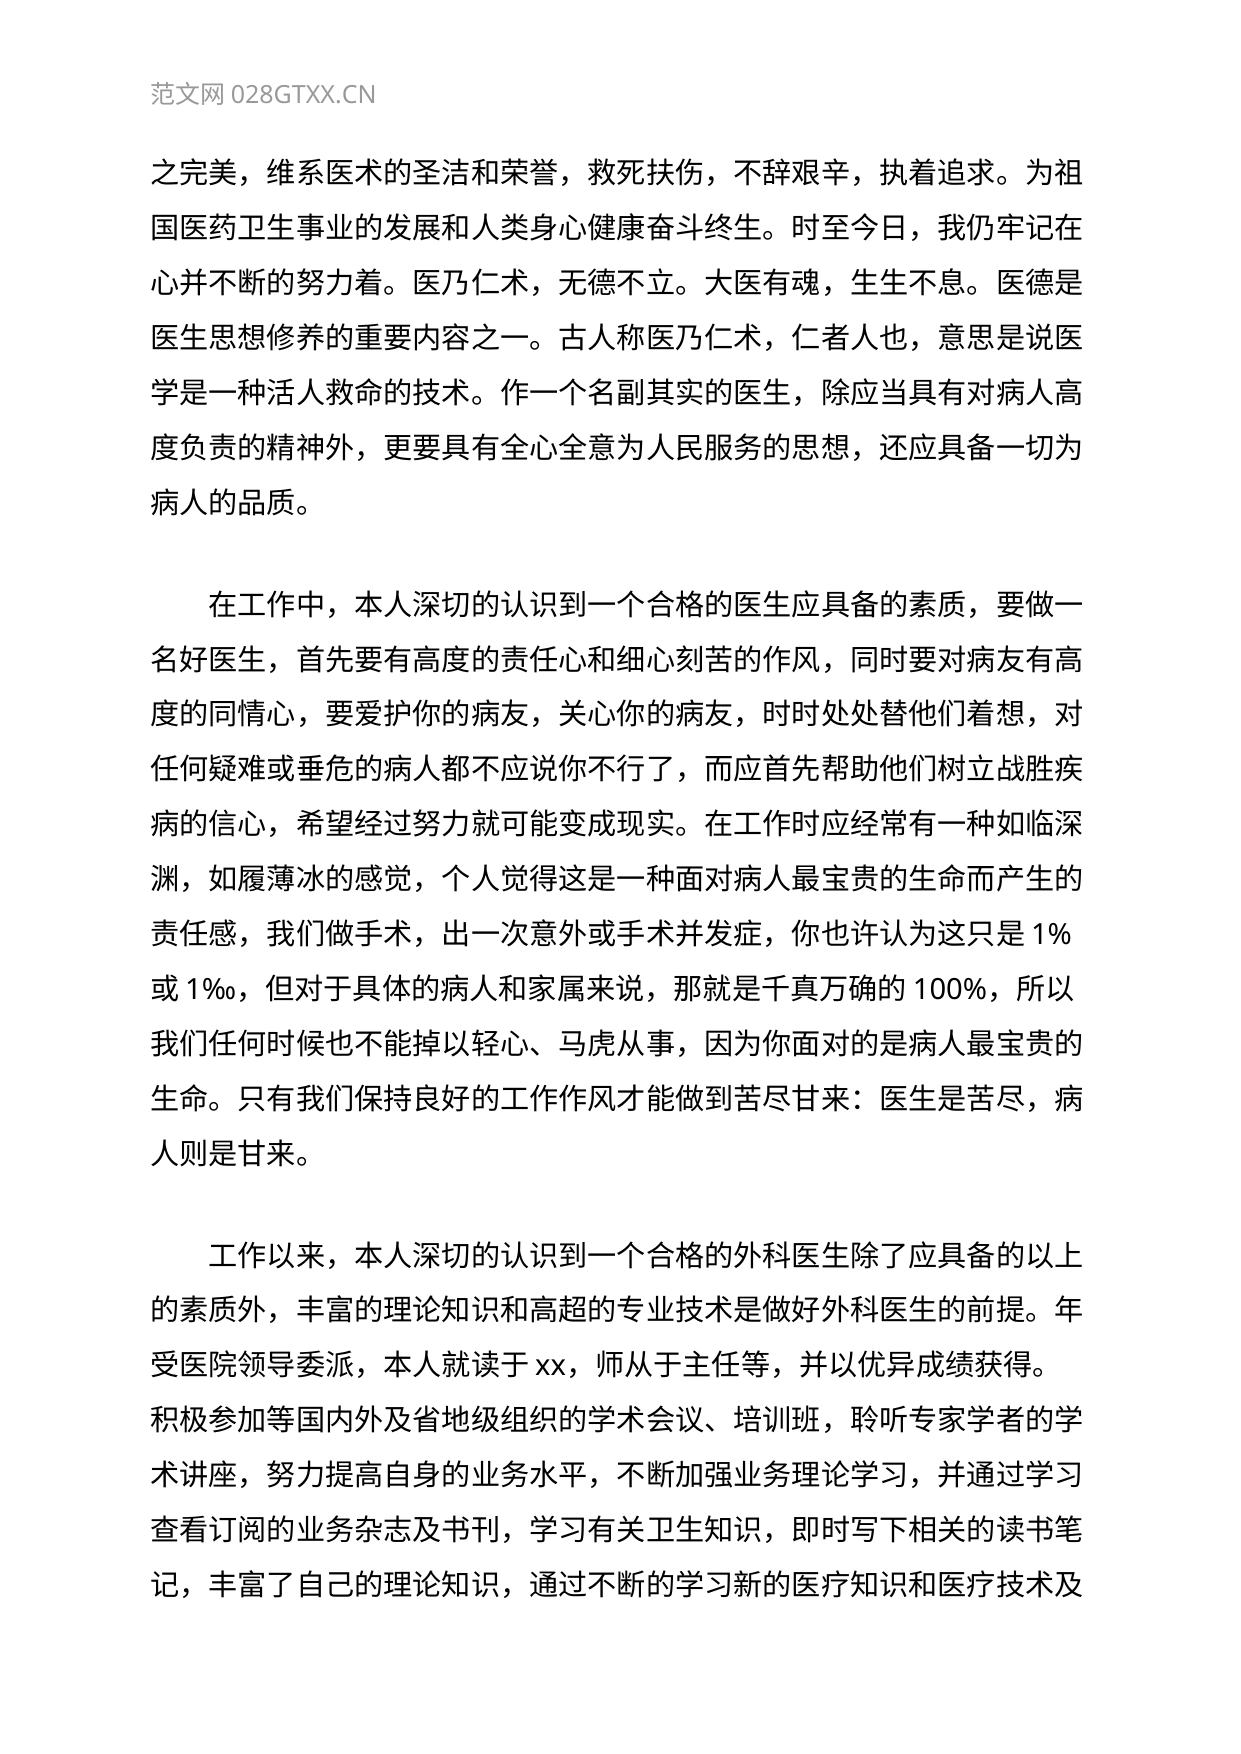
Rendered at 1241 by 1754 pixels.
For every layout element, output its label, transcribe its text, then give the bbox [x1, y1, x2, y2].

text 在工作中，本人深切的认识到一个合格的医生应具备的素质，要做一名好医生，首先要有高度的责任心和细心刻苦的作风，同时要对病友有高度的同情心，要爱护你的病友，关心你的病友，时时处处替他们着想，对任何疑难或垂危的病人都不应说你不行了，而应首先帮助他们树立战胜疾病的信心，希望经过努力就可能变成现实。在工作时应经常有一种如临深渊，如履薄冰的感觉，个人觉得这是一种面对病人最宝贵的生命而产生的责任感，我们做手术，出一次意外或手术并发症，你也许认为这只是1%或1‰，但对于具体的病人和家属来说，那就是千真万确的100%，所以我们任何时候也不能掉以轻心、马虎从事，因为你面对的是病人最宝贵的生命。只有我们保持良好的工作作风才能做到苦尽甘来：医生是苦尽，病人则是甘来。 [150, 581, 1090, 1173]
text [150, 1232, 1090, 1604]
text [150, 150, 1090, 522]
